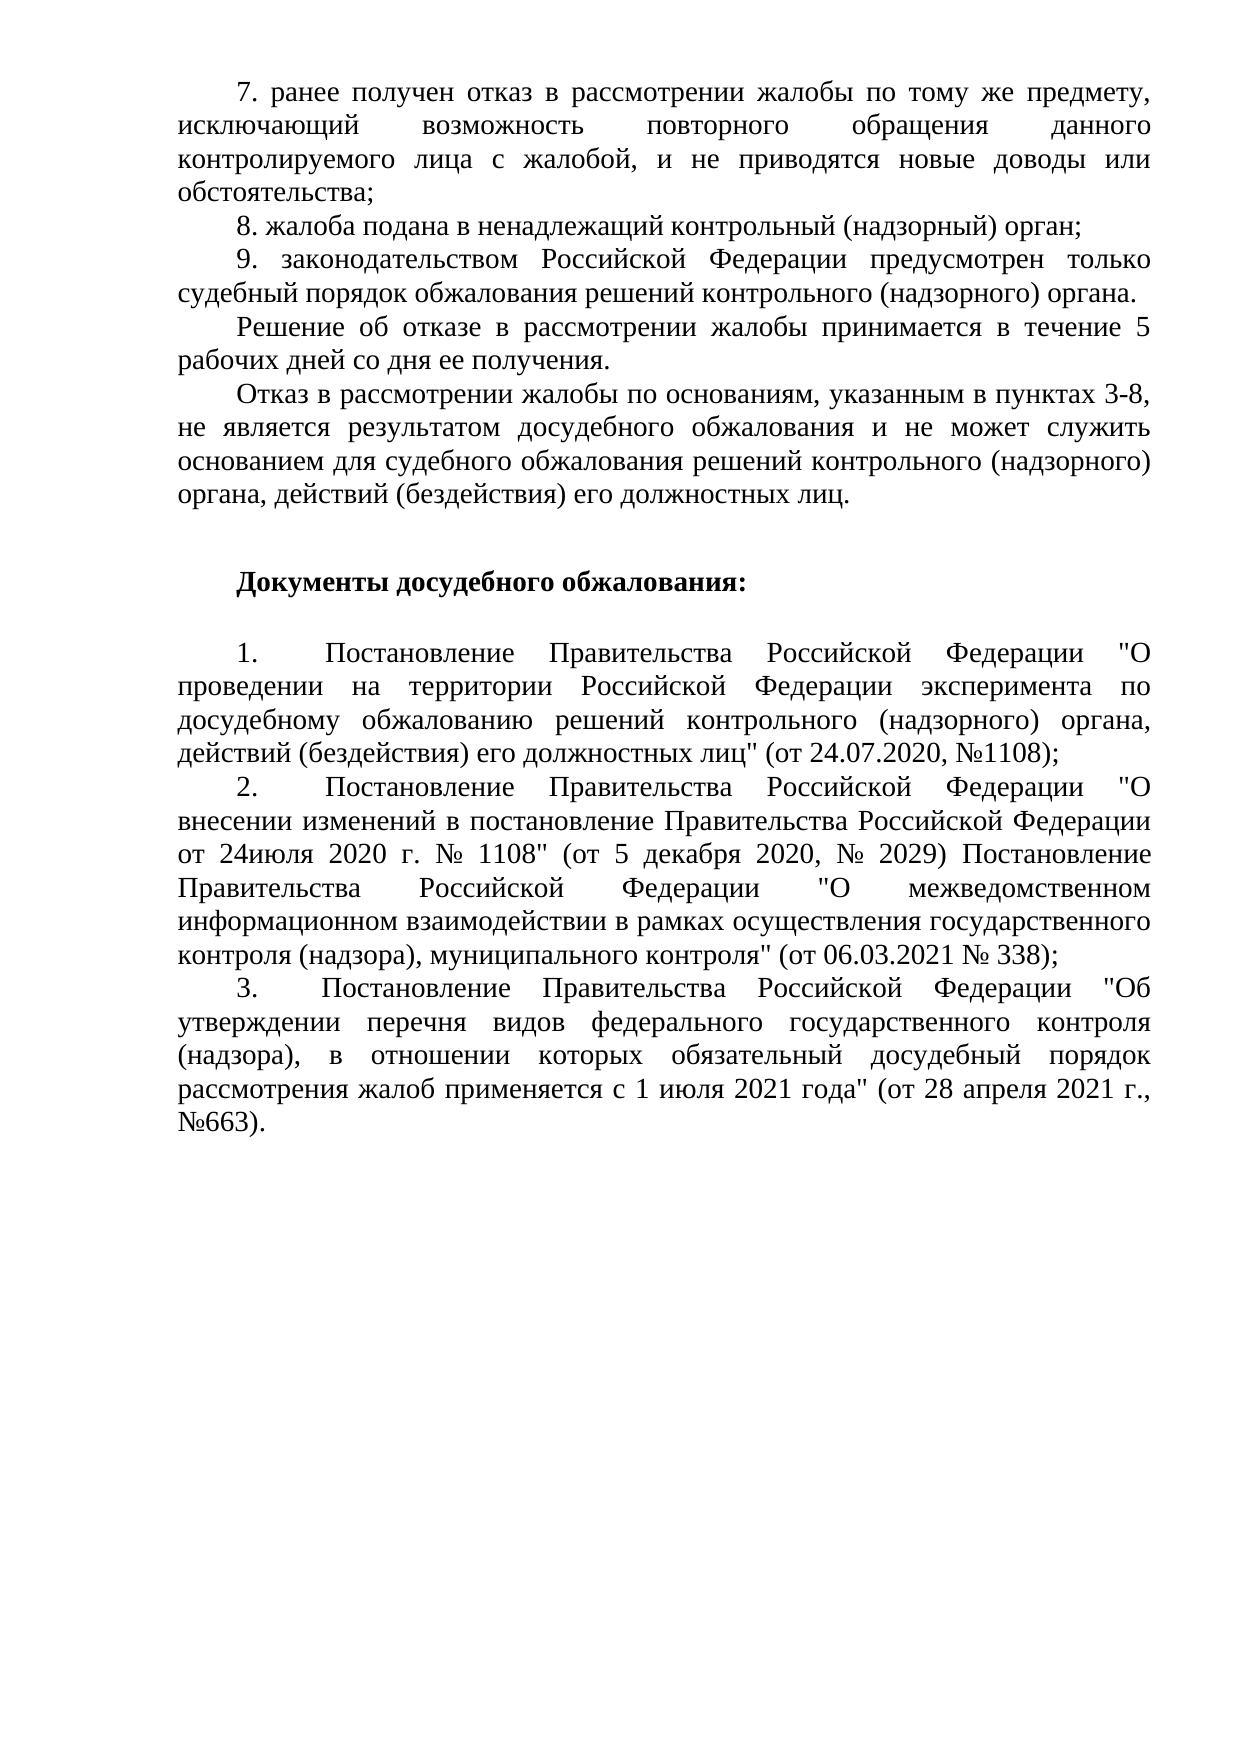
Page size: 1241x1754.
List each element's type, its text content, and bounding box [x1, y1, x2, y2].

text Отказ в рассмотрении жалобы по основаниям, указанным в пунктах 3-8, не является результатом досудебного обжалования и не может служить основанием для судебного обжалования решений контрольного (надзорного) органа, действий (бездействия) его должностных лиц. [177, 376, 1152, 510]
subtitle Документы досудебного обжалования: [177, 564, 1152, 598]
list Постановление Правительства Российской Федерации "О проведении на территории Российской Федерации эксперимента по досудебному обжалованию решений контрольного (надзорного) органа, действий (бездействия) его должностных лиц" (от 24.07.2020, №1108); [177, 635, 1152, 769]
list Постановление Правительства Российской Федерации "О внесении изменений в постановление Правительства Российской Федерации от 24июля 2020 г. № 1108" (от 5 декабря 2020, № 2029) Постановление Правительства Российской Федерации "О межведомственном информационном взаимодействии в рамках осуществления государственного контроля (надзора), муниципального контроля" (от 06.03.2021 № 338); [177, 769, 1152, 970]
text 9. законодательством Российской Федерации предусмотрен только судебный порядок обжалования решений контрольного (надзорного) органа. [177, 242, 1152, 309]
text 7. ранее получен отказ в рассмотрении жалобы по тому же предмету, исключающий возможность повторного обращения данного контролируемого лица с жалобой, и не приводятся новые доводы или обстоятельства; [177, 74, 1152, 208]
text Решение об отказе в рассмотрении жалобы принимается в течение 5 рабочих дней со дня ее получения. [177, 309, 1152, 376]
text 8. жалоба подана в ненадлежащий контрольный (надзорный) орган; [177, 208, 1152, 242]
text 3. Постановление Правительства Российской Федерации "Об утверждении перечня видов федерального государственного контроля (надзора), в отношении которых обязательный досудебный порядок рассмотрения жалоб применяется с 1 июля 2021 года" (от 28 апреля 2021 г., №663). [177, 970, 1152, 1138]
